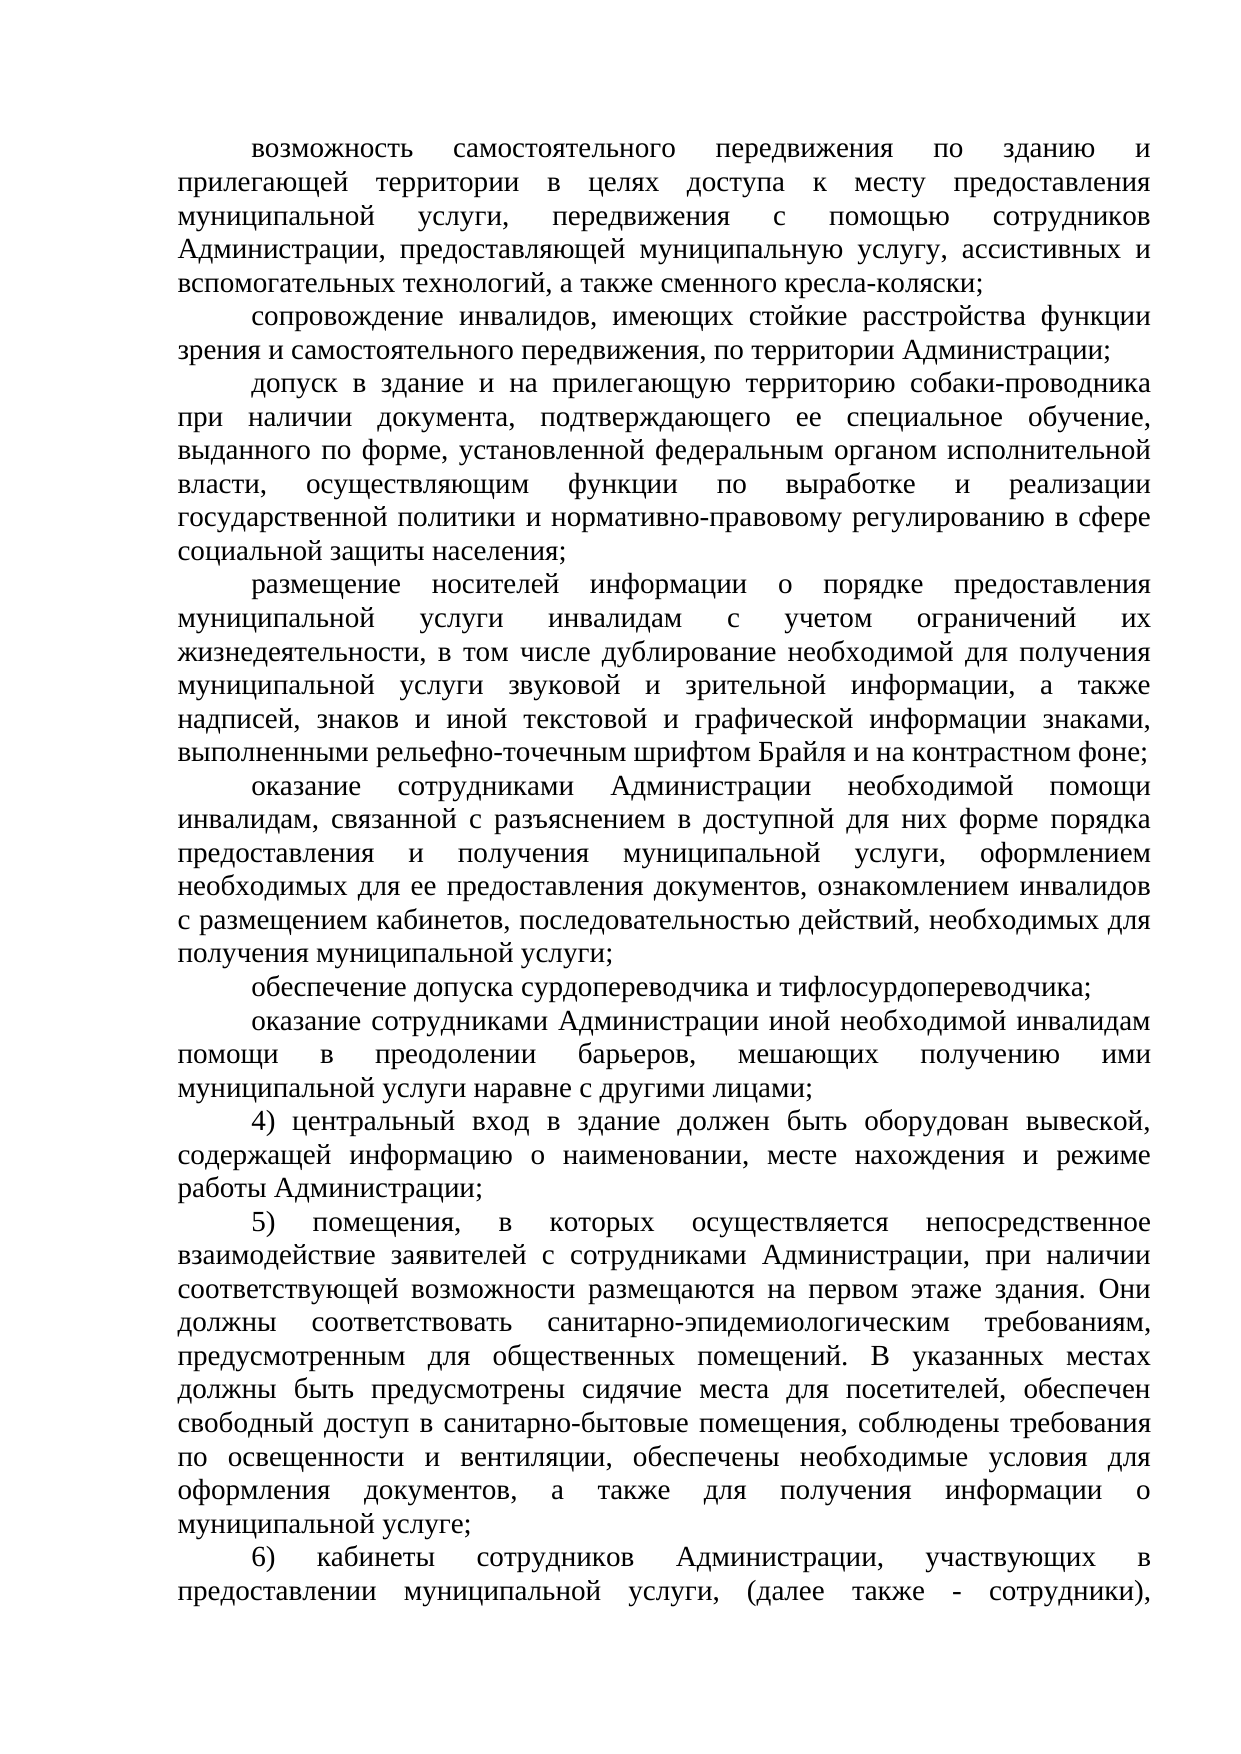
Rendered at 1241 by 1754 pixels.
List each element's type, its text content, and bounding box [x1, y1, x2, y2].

text 4) центральный вход в здание должен быть оборудован вывеской, содержащей информацию о наименовании, месте нахождения и режиме работы Администрации; [177, 1103, 1152, 1204]
text возможность самостоятельного передвижения по зданию и прилегающей территории в целях доступа к месту предоставления муниципальной услуги, передвижения с помощью сотрудников Администрации, предоставляющей муниципальную услугу, ассистивных и вспомогательных технологий, а также сменного кресла-коляски; [177, 131, 1152, 298]
text 5) помещения, в которых осуществляется непосредственное взаимодействие заявителей с сотрудниками Администрации, при наличии соответствующей возможности размещаются на первом этаже здания. Они должны соответствовать санитарно-эпидемиологическим требованиям, предусмотренным для общественных помещений. В указанных местах должны быть предусмотрены сидячие места для посетителей, обеспечен свободный доступ в санитарно-бытовые помещения, соблюдены требования по освещенности и вентиляции, обеспечены необходимые условия для оформления документов, а также для получения информации о муниципальной услуге; [177, 1204, 1152, 1539]
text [177, 1539, 1152, 1606]
text оказание сотрудниками Администрации иной необходимой инвалидам помощи в преодолении барьеров, мешающих получению ими муниципальной услуги наравне с другими лицами; [177, 1003, 1152, 1103]
text обеспечение допуска сурдопереводчика и тифлосурдопереводчика; [177, 969, 1152, 1003]
text допуск в здание и на прилегающую территорию собаки-проводника при наличии документа, подтверждающего ее специальное обучение, выданного по форме, установленной федеральным органом исполнительной власти, осуществляющим функции по выработке и реализации государственной политики и нормативно-правовому регулированию в сфере социальной защиты населения; [177, 365, 1152, 567]
text оказание сотрудниками Администрации необходимой помощи инвалидам, связанной с разъяснением в доступной для них форме порядка предоставления и получения муниципальной услуги, оформлением необходимых для ее предоставления документов, ознакомлением инвалидов с размещением кабинетов, последовательностью действий, необходимых для получения муниципальной услуги; [177, 768, 1152, 969]
text размещение носителей информации о порядке предоставления муниципальной услуги инвалидам с учетом ограничений их жизнедеятельности, в том числе дублирование необходимой для получения муниципальной услуги звуковой и зрительной информации, а также надписей, знаков и иной текстовой и графической информации знаками, выполненными рельефно-точечным шрифтом Брайля и на контрастном фоне; [177, 567, 1152, 768]
text сопровождение инвалидов, имеющих стойкие расстройства функции зрения и самостоятельного передвижения, по территории Администрации; [177, 298, 1152, 365]
